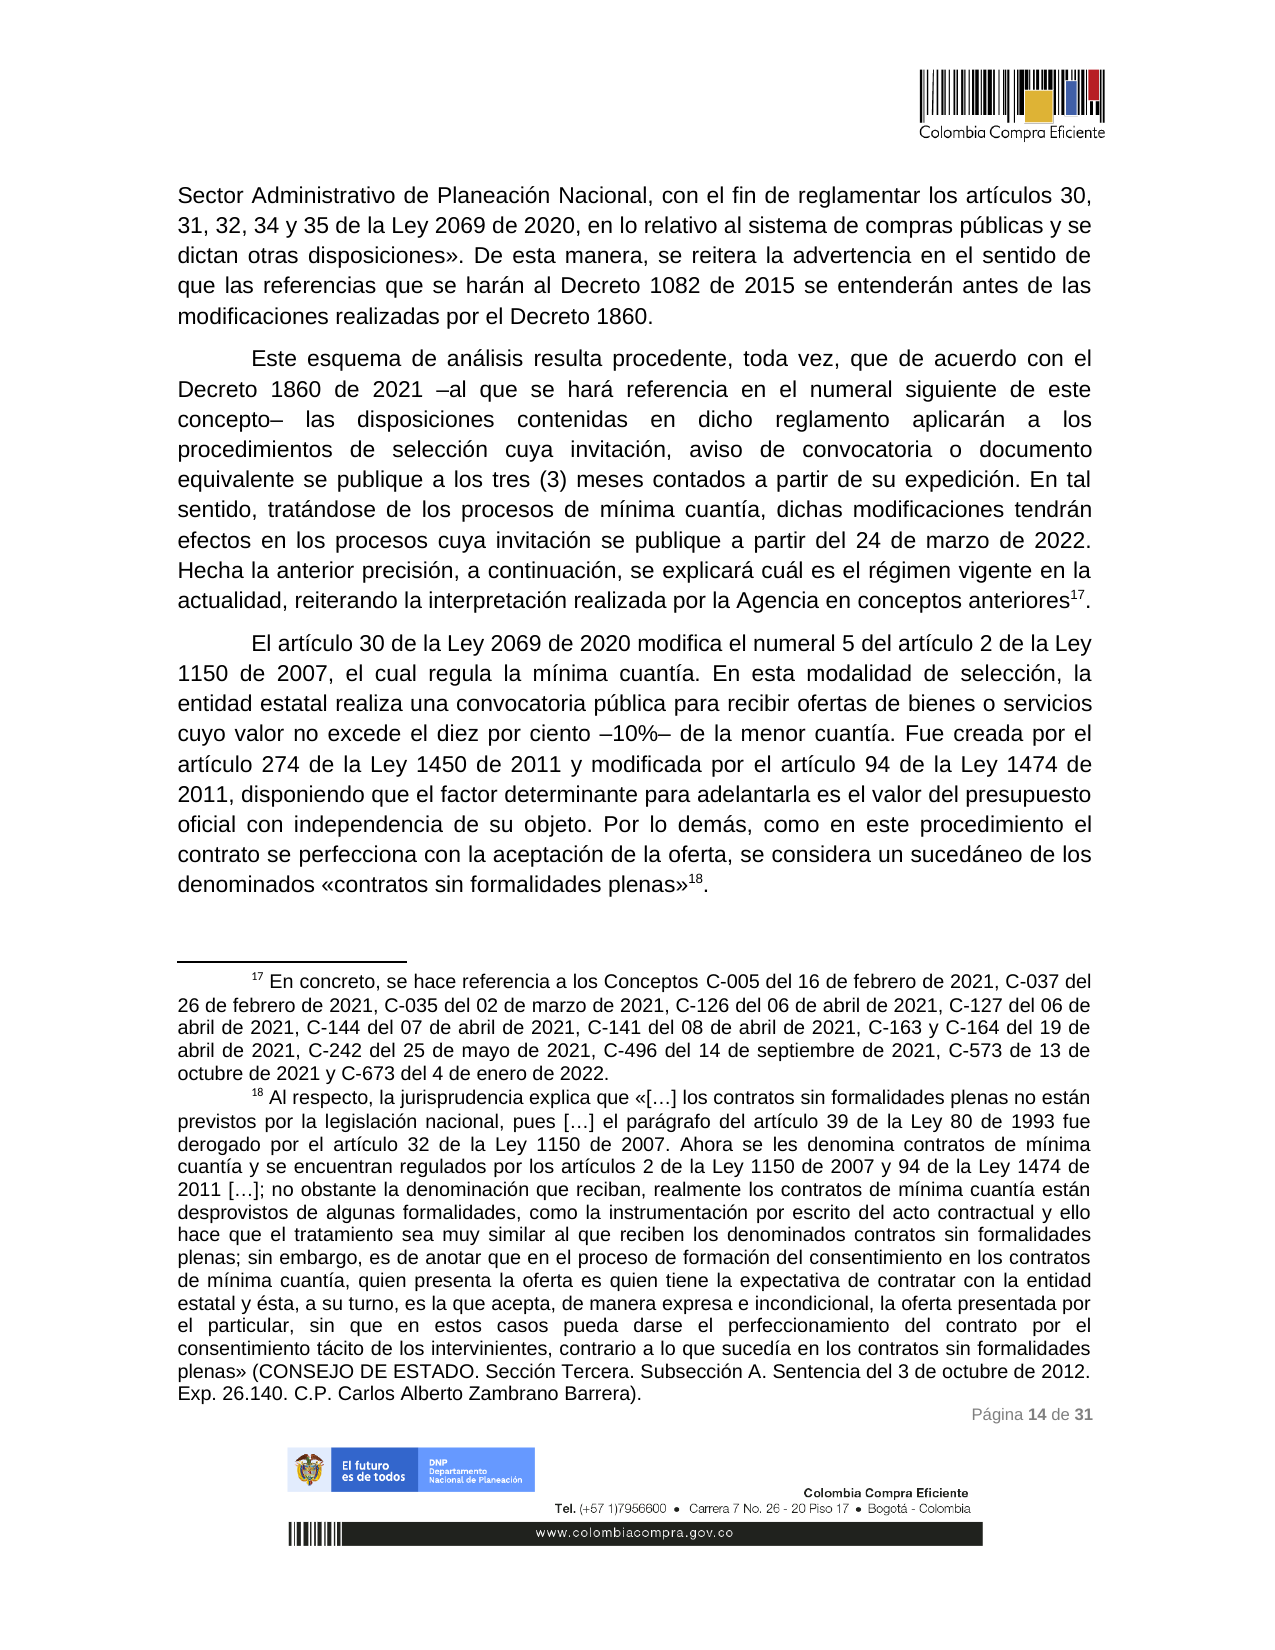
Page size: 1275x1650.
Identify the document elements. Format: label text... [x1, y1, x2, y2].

text Este esquema de análisis resulta procedente, toda vez, que de acuerdo con el Decreto 1860 de 2021 –al que se hará referencia en el numeral siguiente de este concepto– las disposiciones contenidas en dicho reglamento aplicarán a los procedimientos de selección cuya invitación, aviso de convocatoria o documento equivalente se publique a los tres (3) meses contados a partir de su expedición. En tal sentido, tratándose de los procesos de mínima cuantía, dichas modificaciones tendrán efectos en los procesos cuya invitación se publique a partir del 24 de marzo de 2022. Hecha la anterior precisión, a continuación, se explicará cuál es el régimen vigente en la actualidad, reiterando la interpretación realizada por la Agencia en conceptos anteriores. [177, 345, 1093, 613]
picture [287, 1447, 983, 1546]
text El artículo 30 de la Ley 2069 de 2020 modifica el numeral 5 del artículo 2 de la Ley 1150 de 2007, el cual regula la mínima cuantía. En esta modalidad de selección, la entidad estatal realiza una convocatoria pública para recibir ofertas de bienes o servicios cuyo valor no excede el diez por ciento –10%– de la menor cuantía. Fue creada por el artículo 274 de la Ley 1450 de 2011 y modificada por el artículo 94 de la Ley 1474 de 2011, disponiendo que el factor determinante para adelantarla es el valor del presupuesto oficial con independencia de su objeto. Por lo demás, como en este procedimiento el contrato se perfecciona con la aceptación de la oferta, se considera un sucedáneo de los denominados «contratos sin formalidades plenas». [177, 630, 1093, 898]
picture [911, 63, 1112, 145]
